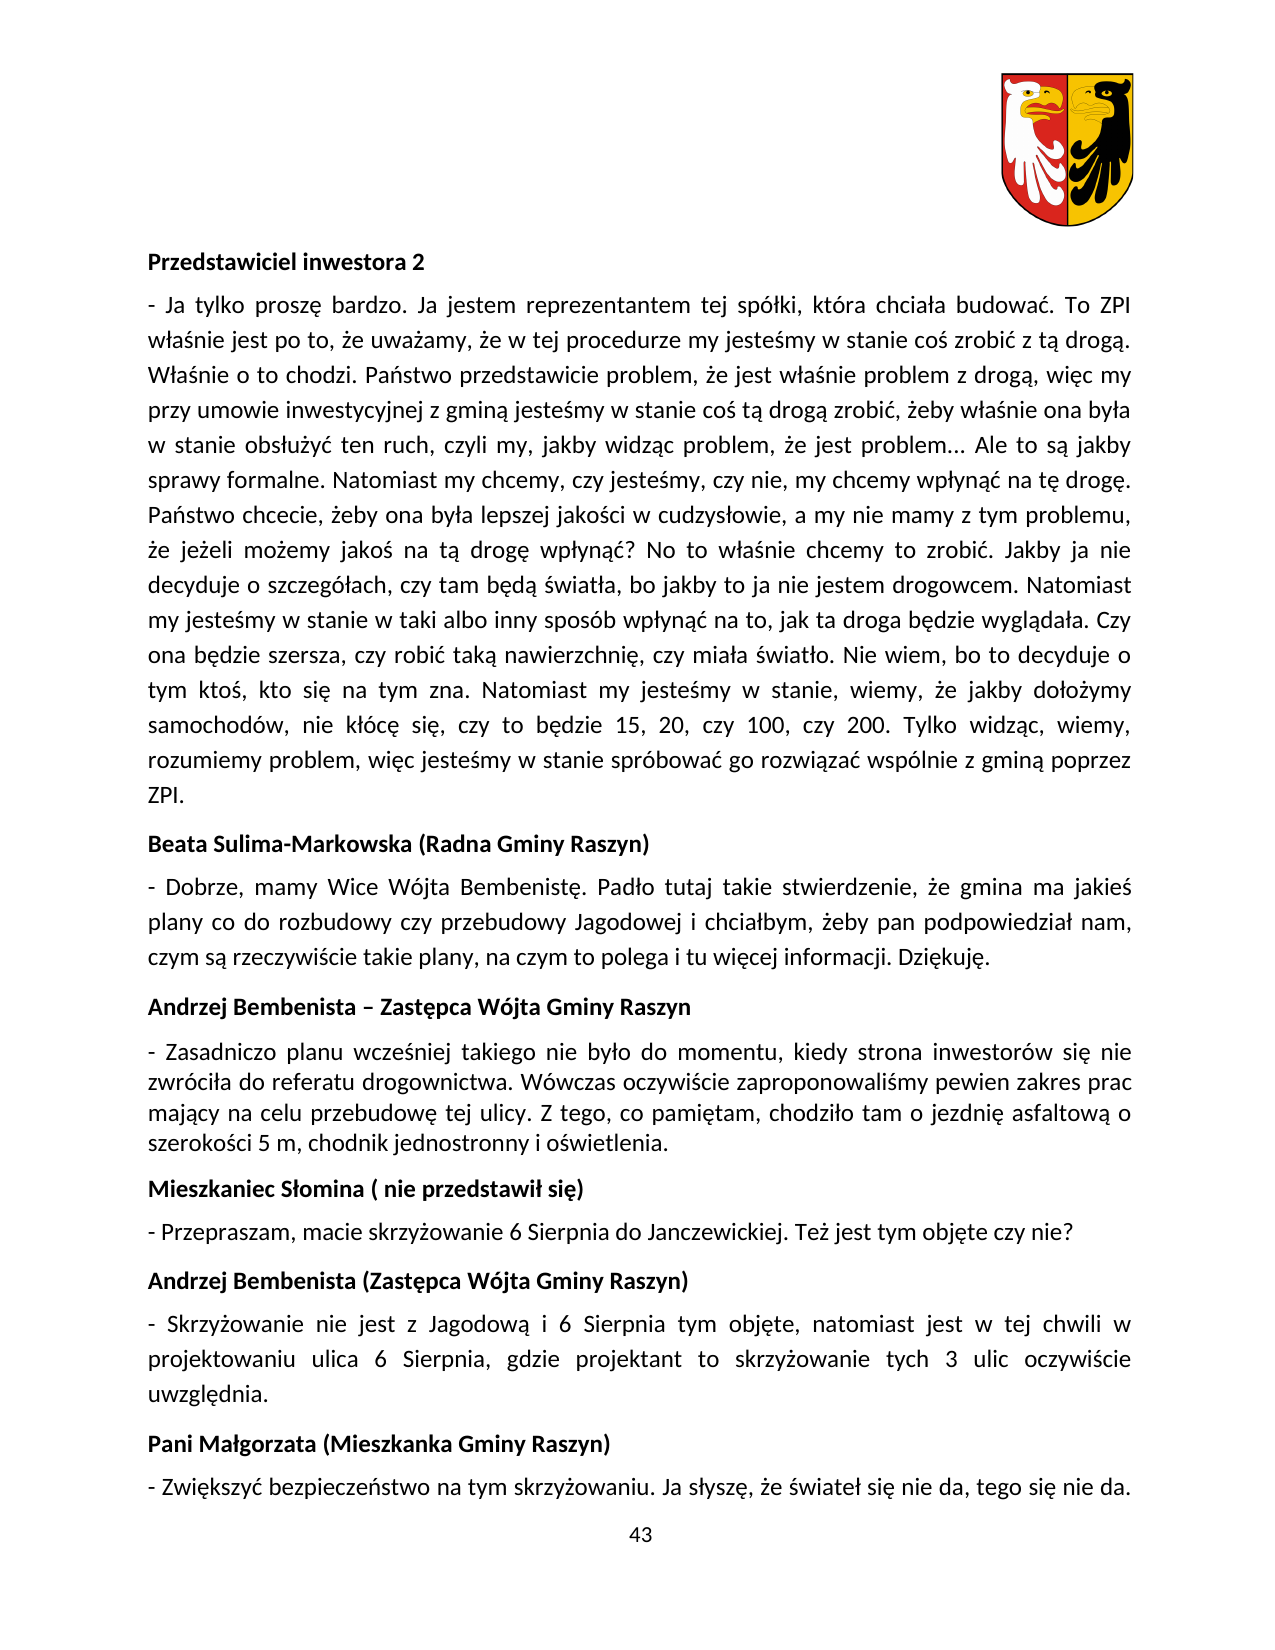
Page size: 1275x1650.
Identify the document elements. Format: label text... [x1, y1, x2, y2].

subtitle - Zasadniczo planu wcześniej takiego nie było do momentu, kiedy strona inwestorów się nie zwróciła do referatu drogownictwa. Wówczas oczywiście zaproponowaliśmy pewien zakres prac mający na celu przebudowę tej ulicy. Z tego, co pamiętam, chodziło tam o jezdnię asfaltową o szerokości 5 m, chodnik jednostronny i oświetlenia. [148, 1036, 1133, 1158]
text - Ja tylko proszę bardzo. Ja jestem reprezentantem tej spółki, która chciała budować. To ZPI właśnie jest po to, że uważamy, że w tej procedurze my jesteśmy w stanie coś zrobić z tą drogą. Właśnie o to chodzi. Państwo przedstawicie problem, że jest właśnie problem z drogą, więc my przy umowie inwestycyjnej z gminą jesteśmy w stanie coś tą drogą zrobić, żeby właśnie ona była w stanie obsłużyć ten ruch, czyli my, jakby widząc problem, że jest problem... Ale to są jakby sprawy formalne. Natomiast my chcemy, czy jesteśmy, czy nie, my chcemy wpłynąć na tę drogę. Państwo chcecie, żeby ona była lepszej jakości w cudzysłowie, a my nie mamy z tym problemu, że jeżeli możemy jakoś na tą drogę wpłynąć? No to właśnie chcemy to zrobić. Jakby ja nie decyduje o szczegółach, czy tam będą światła, bo jakby to ja nie jestem drogowcem. Natomiast my jesteśmy w stanie w taki albo inny sposób wpłynąć na to, jak ta droga będzie wyglądała. Czy ona będzie szersza, czy robić taką nawierzchnię, czy miała światło. Nie wiem, bo to decyduje o tym ktoś, kto się na tym zna. Natomiast my jesteśmy w stanie, wiemy, że jakby dołożymy samochodów, nie kłócę się, czy to będzie 15, 20, czy 100, czy 200. Tylko widząc, wiemy, rozumiemy problem, więc jesteśmy w stanie spróbować go rozwiązać wspólnie z gminą poprzez ZPI. [148, 289, 1133, 809]
subtitle Przedstawiciel inwestora 2 [148, 246, 1133, 276]
subtitle Beata Sulima-Markowska (Radna Gminy Raszyn) [148, 828, 1133, 859]
text - Przepraszam, macie skrzyżowanie 6 Sierpnia do Janczewickiej. Też jest tym objęte czy nie? [148, 1216, 1133, 1246]
text - Dobrze, mamy Wice Wójta Bembenistę. Padło tutaj takie stwierdzenie, że gmina ma jakieś plany co do rozbudowy czy przebudowy Jagodowej i chciałbym, żeby pan podpowiedział nam, czym są rzeczywiście takie plany, na czym to polega i tu więcej informacji. Dziękuję. [148, 871, 1133, 972]
subtitle Andrzej Bembenista – Zastępca Wójta Gminy Raszyn [148, 991, 1133, 1021]
subtitle Andrzej Bembenista (Zastępca Wójta Gminy Raszyn) [148, 1265, 1133, 1296]
subtitle Mieszkaniec Słomina ( nie przedstawił się) [148, 1173, 1133, 1203]
subtitle Pani Małgorzata (Mieszkanka Gminy Raszyn) [148, 1428, 1133, 1458]
picture [1001, 73, 1134, 227]
text - Skrzyżowanie nie jest z Jagodową i 6 Sierpnia tym objęte, natomiast jest w tej chwili w projektowaniu ulica 6 Sierpnia, gdzie projektant to skrzyżowanie tych 3 ulic oczywiście uwzględnia. [148, 1308, 1133, 1409]
